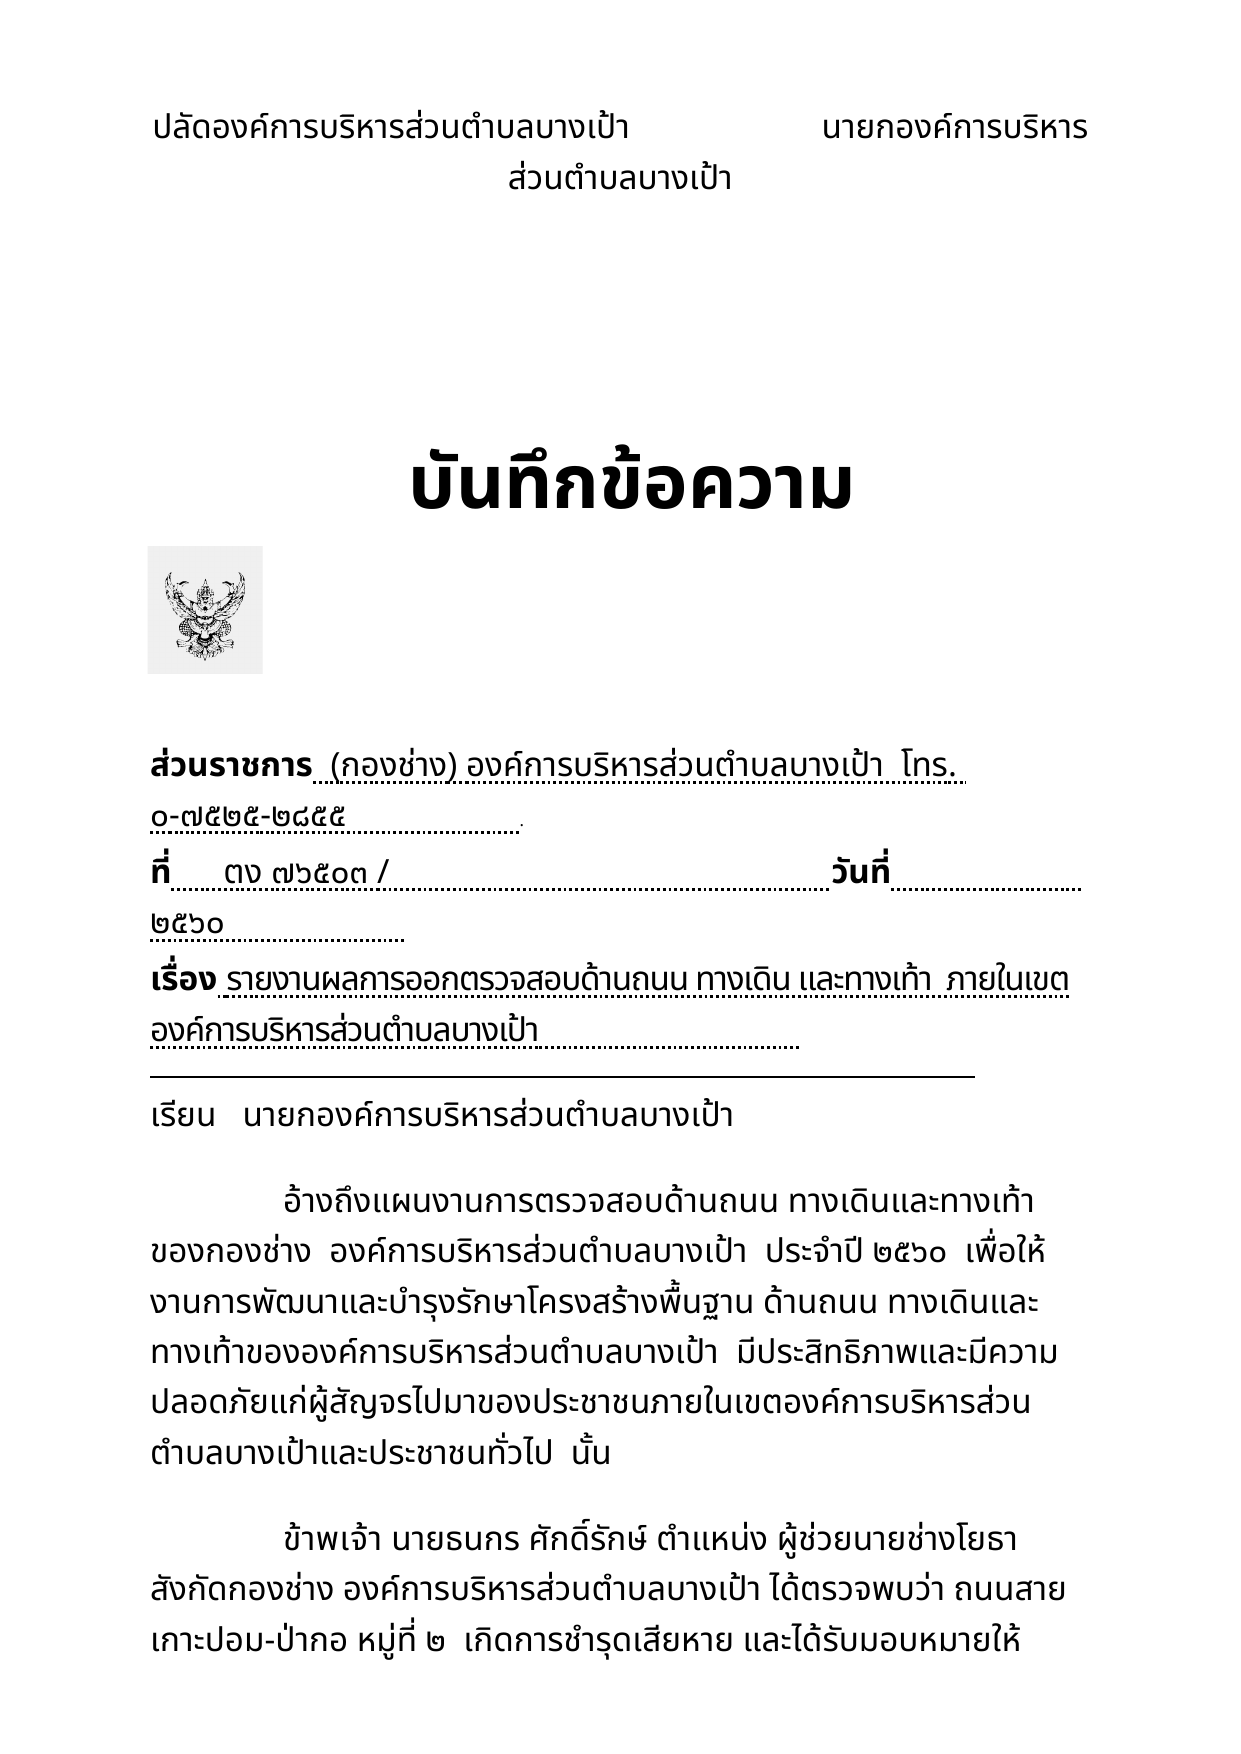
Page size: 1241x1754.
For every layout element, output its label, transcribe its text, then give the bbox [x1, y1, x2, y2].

title ส่วนราชการ (กองช่าง) องค์การบริหารส่วนตำบลบางเป้า โทร. ๐-๗๕๒๕-๒๘๕๕ . [150, 740, 1090, 842]
title เรื่อง รายงานผลการออกตรวจสอบด้านถนน ทางเดิน และทางเท้า ภายในเขตองค์การบริหารส่วนตำบลบางเป้า [150, 955, 1125, 1056]
title เรียน นายกองค์การบริหารส่วนตำบลบางเป้า [150, 1091, 1090, 1142]
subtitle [150, 1514, 1090, 1666]
title ที่ ตง ๗๖๕๐๓ / วันที่ ๒๕๖๐ [150, 848, 1090, 949]
subtitle อ้างถึงแผนงานการตรวจสอบด้านถนน ทางเดินและทางเท้า ของกองช่าง องค์การบริหารส่วนตำบลบางเป้า ประจำปี ๒๕๖๐ เพื่อให้งานการพัฒนาและบำรุงรักษาโครงสร้างพื้นฐาน ด้านถนน ทางเดินและทางเท้าขององค์การบริหารส่วนตำบลบางเป้า มีประสิทธิภาพและมีความปลอดภัยแก่ผู้สัญจรไปมาของประชาชนภายในเขตองค์การบริหารส่วนตำบลบางเป้าและประชาชนทั่วไป นั้น [150, 1177, 1090, 1479]
title ปลัดองค์การบริหารส่วนตำบลบางเป้า นายกองค์การบริหารส่วนตำบลบางเป้า [150, 103, 1090, 204]
